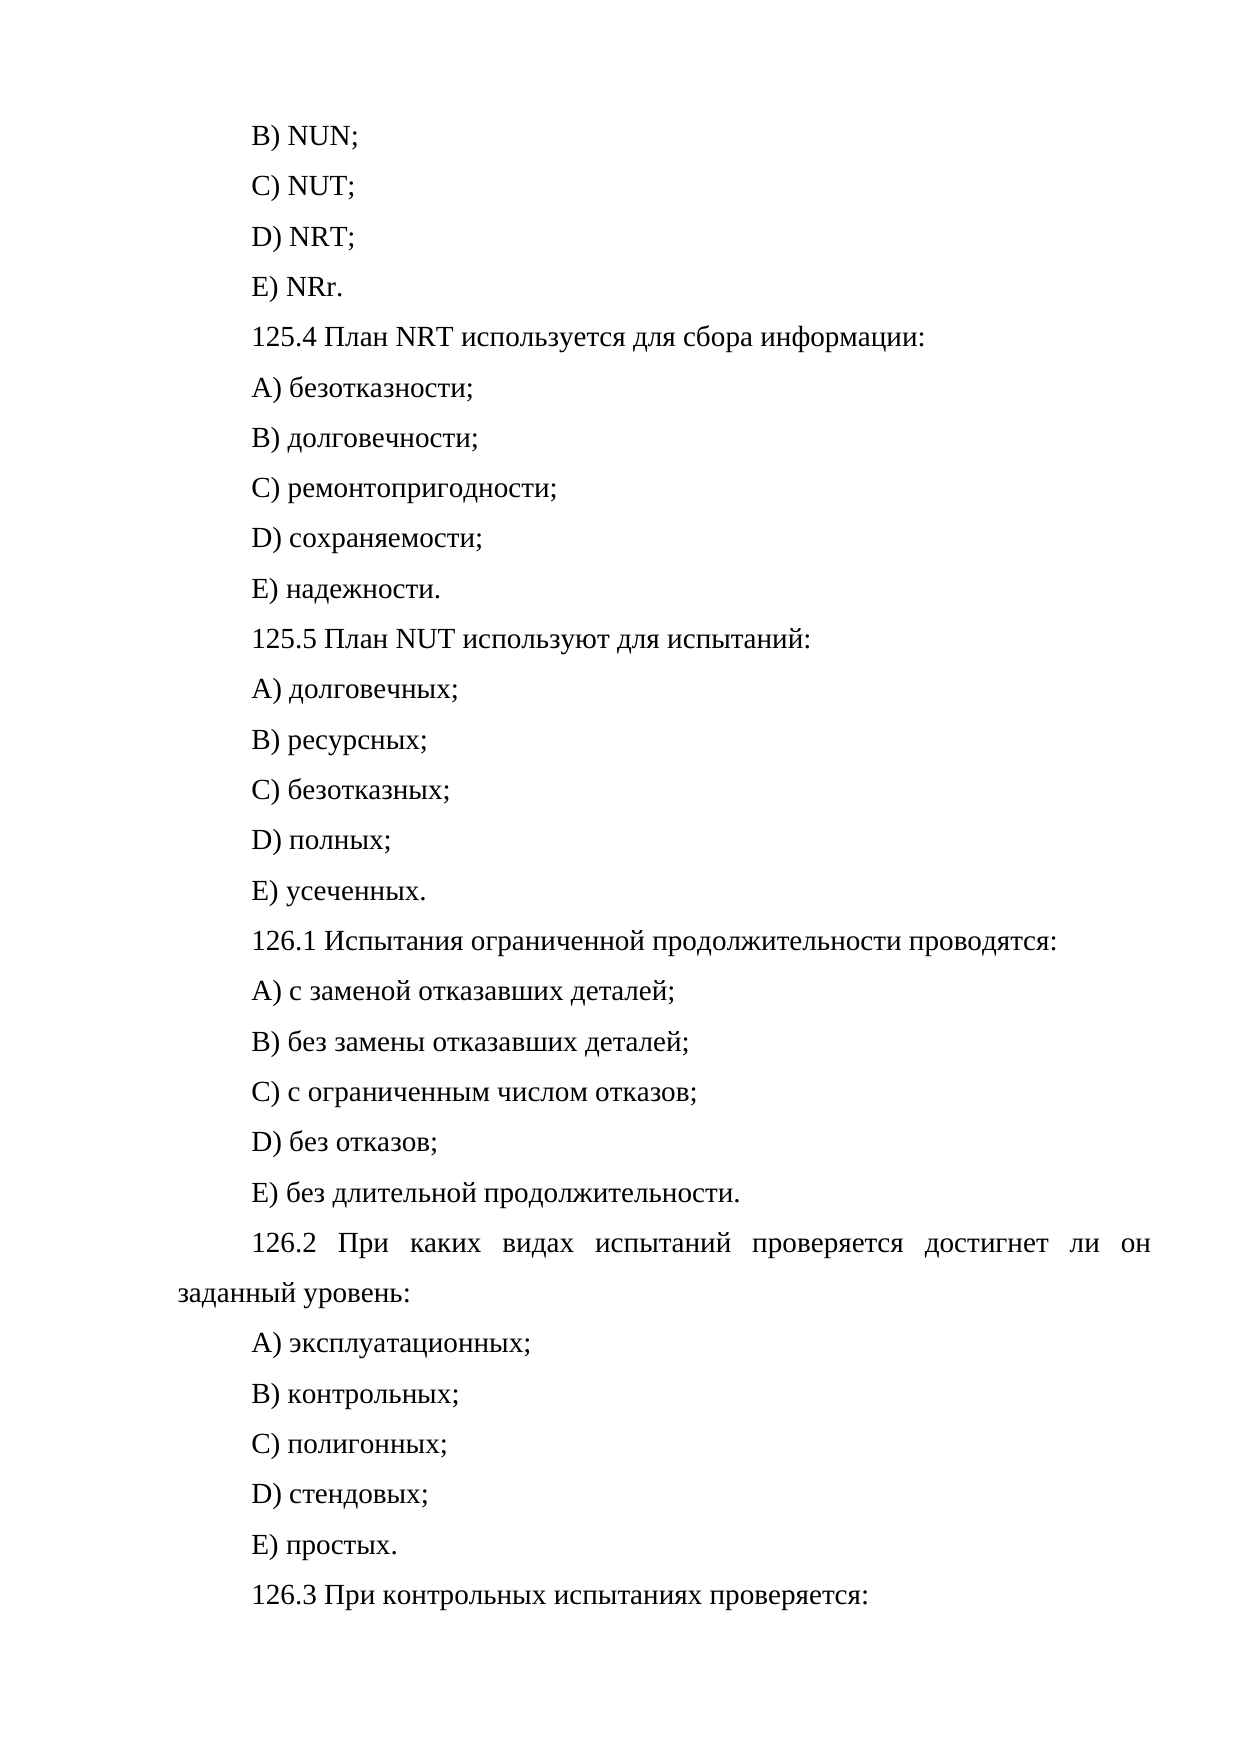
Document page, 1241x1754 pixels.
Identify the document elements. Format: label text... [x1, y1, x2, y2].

text E) усеченных. [177, 873, 1152, 906]
text C) с ограниченным числом отказов; [177, 1074, 1152, 1108]
text 125.4 План NRT используется для сбора информации: [177, 319, 1152, 353]
text 125.5 План NUT используют для испытаний: [177, 621, 1152, 655]
text E) простых. [177, 1527, 1152, 1560]
text D) сохраняемости; [177, 521, 1152, 554]
text 126.1 Испытания ограниченной продолжительности проводятся: [177, 923, 1152, 957]
text A) эксплуатационных; [177, 1326, 1152, 1359]
text B) без замены отказавших деталей; [177, 1024, 1152, 1057]
text B) долговечности; [177, 420, 1152, 453]
text C) ремонтопригодности; [177, 470, 1152, 504]
text E) надежности. [177, 571, 1152, 604]
text 126.2 При каких видах испытаний проверяется достигнет ли он заданный уровень: [177, 1225, 1152, 1309]
text B) контрольных; [177, 1376, 1152, 1409]
text C) NUT; [177, 168, 1152, 202]
text E) без длительной продолжительности. [177, 1175, 1152, 1208]
text C) полигонных; [177, 1426, 1152, 1460]
text A) безотказности; [177, 370, 1152, 403]
text 126.3 При контрольных испытаниях проверяется: [177, 1577, 1152, 1611]
text D) без отказов; [177, 1124, 1152, 1158]
text A) с заменой отказавших деталей; [177, 973, 1152, 1007]
text D) стендовых; [177, 1477, 1152, 1510]
text C) безотказных; [177, 772, 1152, 806]
text B) NUN; [177, 118, 1152, 152]
text A) долговечных; [177, 672, 1152, 705]
text B) ресурсных; [177, 722, 1152, 755]
text E) NRr. [177, 269, 1152, 303]
text D) полных; [177, 822, 1152, 856]
text D) NRT; [177, 219, 1152, 252]
